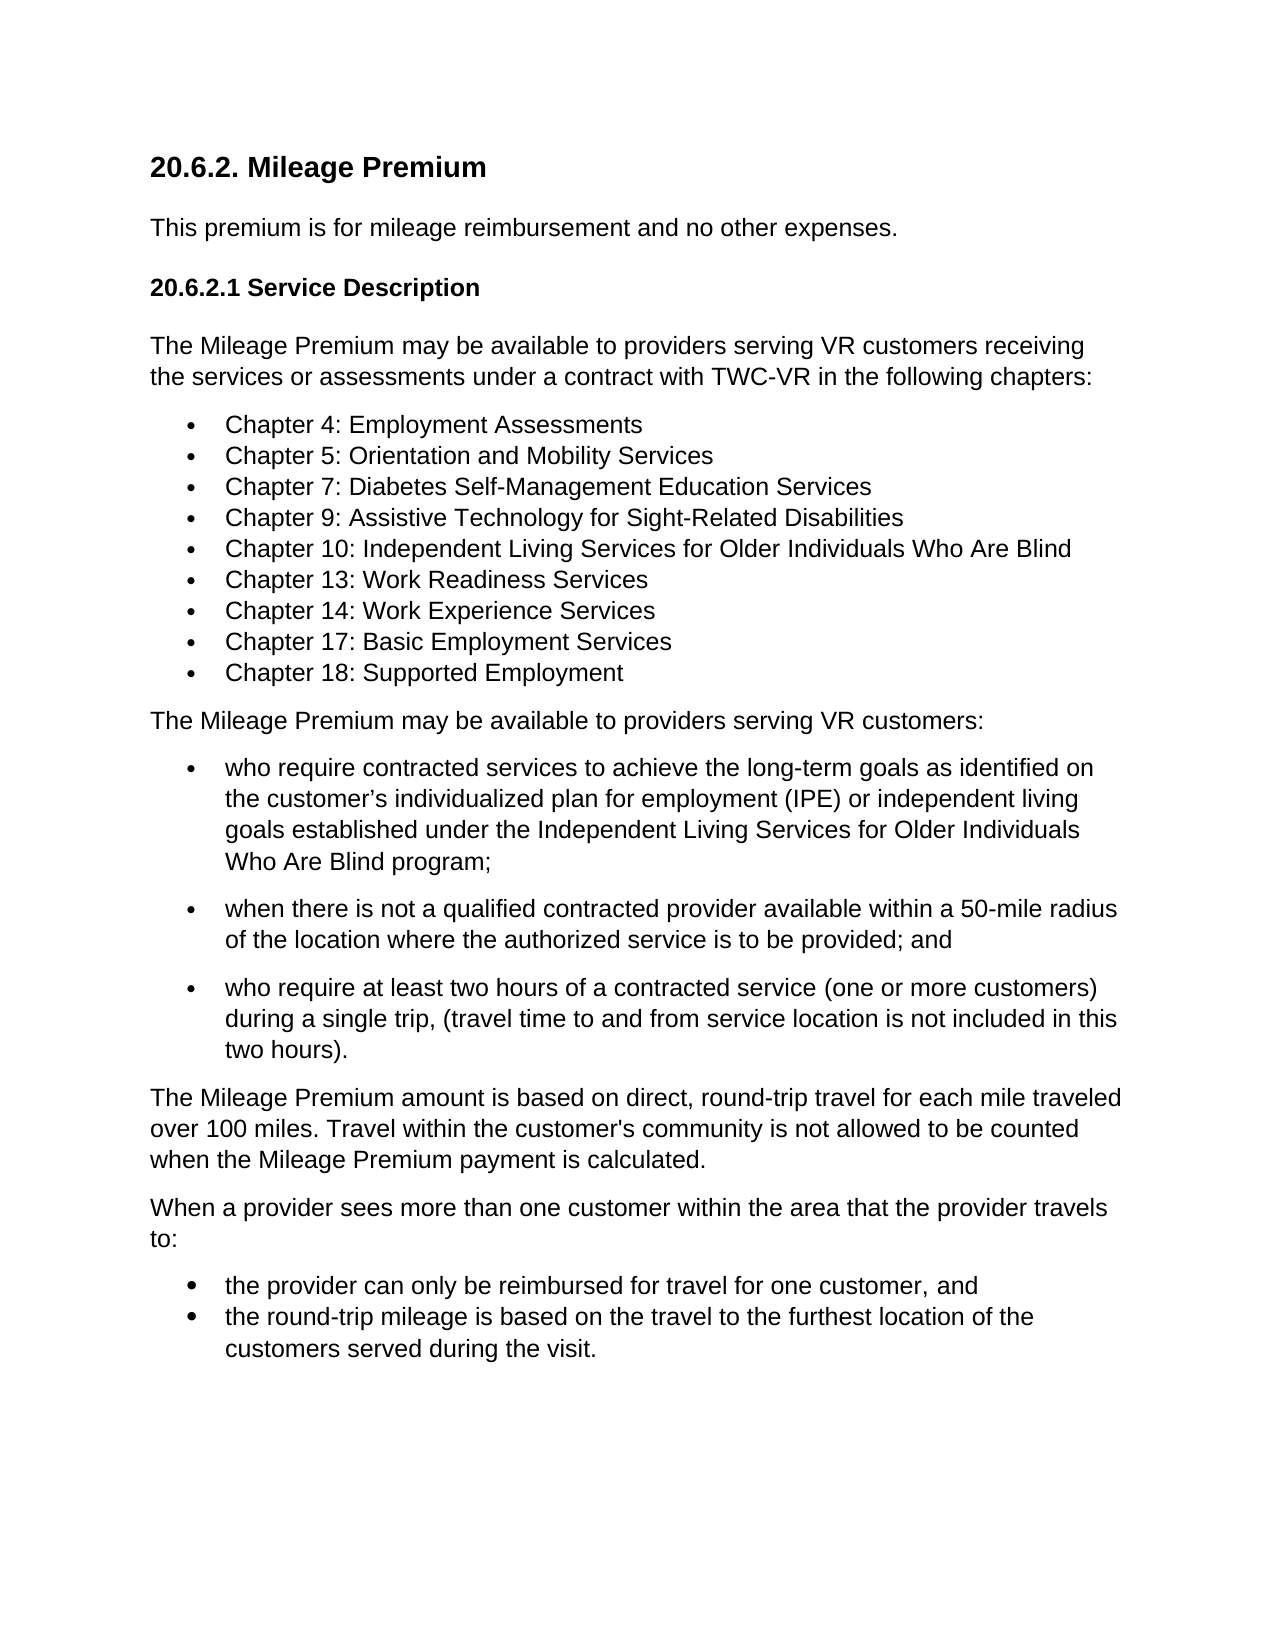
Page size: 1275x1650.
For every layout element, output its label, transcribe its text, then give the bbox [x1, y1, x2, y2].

list the round-trip mileage is based on the travel to the furthest location of the customers served during the visit. [187, 1302, 1125, 1362]
subtitle 20.6.2. Mileage Premium [150, 150, 1125, 183]
list Chapter 18: Supported Employment [187, 658, 1125, 687]
text The Mileage Premium may be available to providers serving VR customers receiving the services or assessments under a contract with TWC-VR in the following chapters: [150, 331, 1125, 391]
text The Mileage Premium may be available to providers serving VR customers: [150, 706, 1125, 734]
list Chapter 10: Independent Living Services for Older Individuals Who Are Blind [187, 534, 1125, 562]
text The Mileage Premium amount is based on direct, round-trip travel for each mile traveled over 100 miles. Travel within the customer's community is not allowed to be counted when the Mileage Premium payment is calculated. [150, 1083, 1125, 1173]
subtitle 20.6.2.1 Service Description [150, 273, 1125, 302]
text When a provider sees more than one customer within the area that the provider travels to: [150, 1192, 1125, 1252]
list Chapter 9: Assistive Technology for Sight-Related Disabilities [187, 503, 1125, 531]
list Chapter 7: Diabetes Self-Management Education Services [187, 472, 1125, 500]
list Chapter 17: Basic Employment Services [187, 627, 1125, 656]
text This premium is for mileage reimbursement and no other expenses. [150, 213, 1125, 241]
list who require at least two hours of a contracted service (one or more customers) during a single trip, (travel time to and from service location is not included in this two hours). [187, 973, 1125, 1064]
list Chapter 13: Work Readiness Services [187, 565, 1125, 593]
list the provider can only be reimbursed for travel for one customer, and [187, 1271, 1125, 1300]
list Chapter 14: Work Experience Services [187, 596, 1125, 624]
list when there is not a qualified contracted provider available within a 50-mile radius of the location where the authorized service is to be provided; and [187, 894, 1125, 954]
list Chapter 4: Employment Assessments [187, 409, 1125, 438]
list Chapter 5: Orientation and Mobility Services [187, 441, 1125, 469]
list who require contracted services to achieve the long-term goals as identified on the customer’s individualized plan for employment (IPE) or independent living goals established under the Independent Living Services for Older Individuals Who Are Blind program; [187, 753, 1125, 875]
